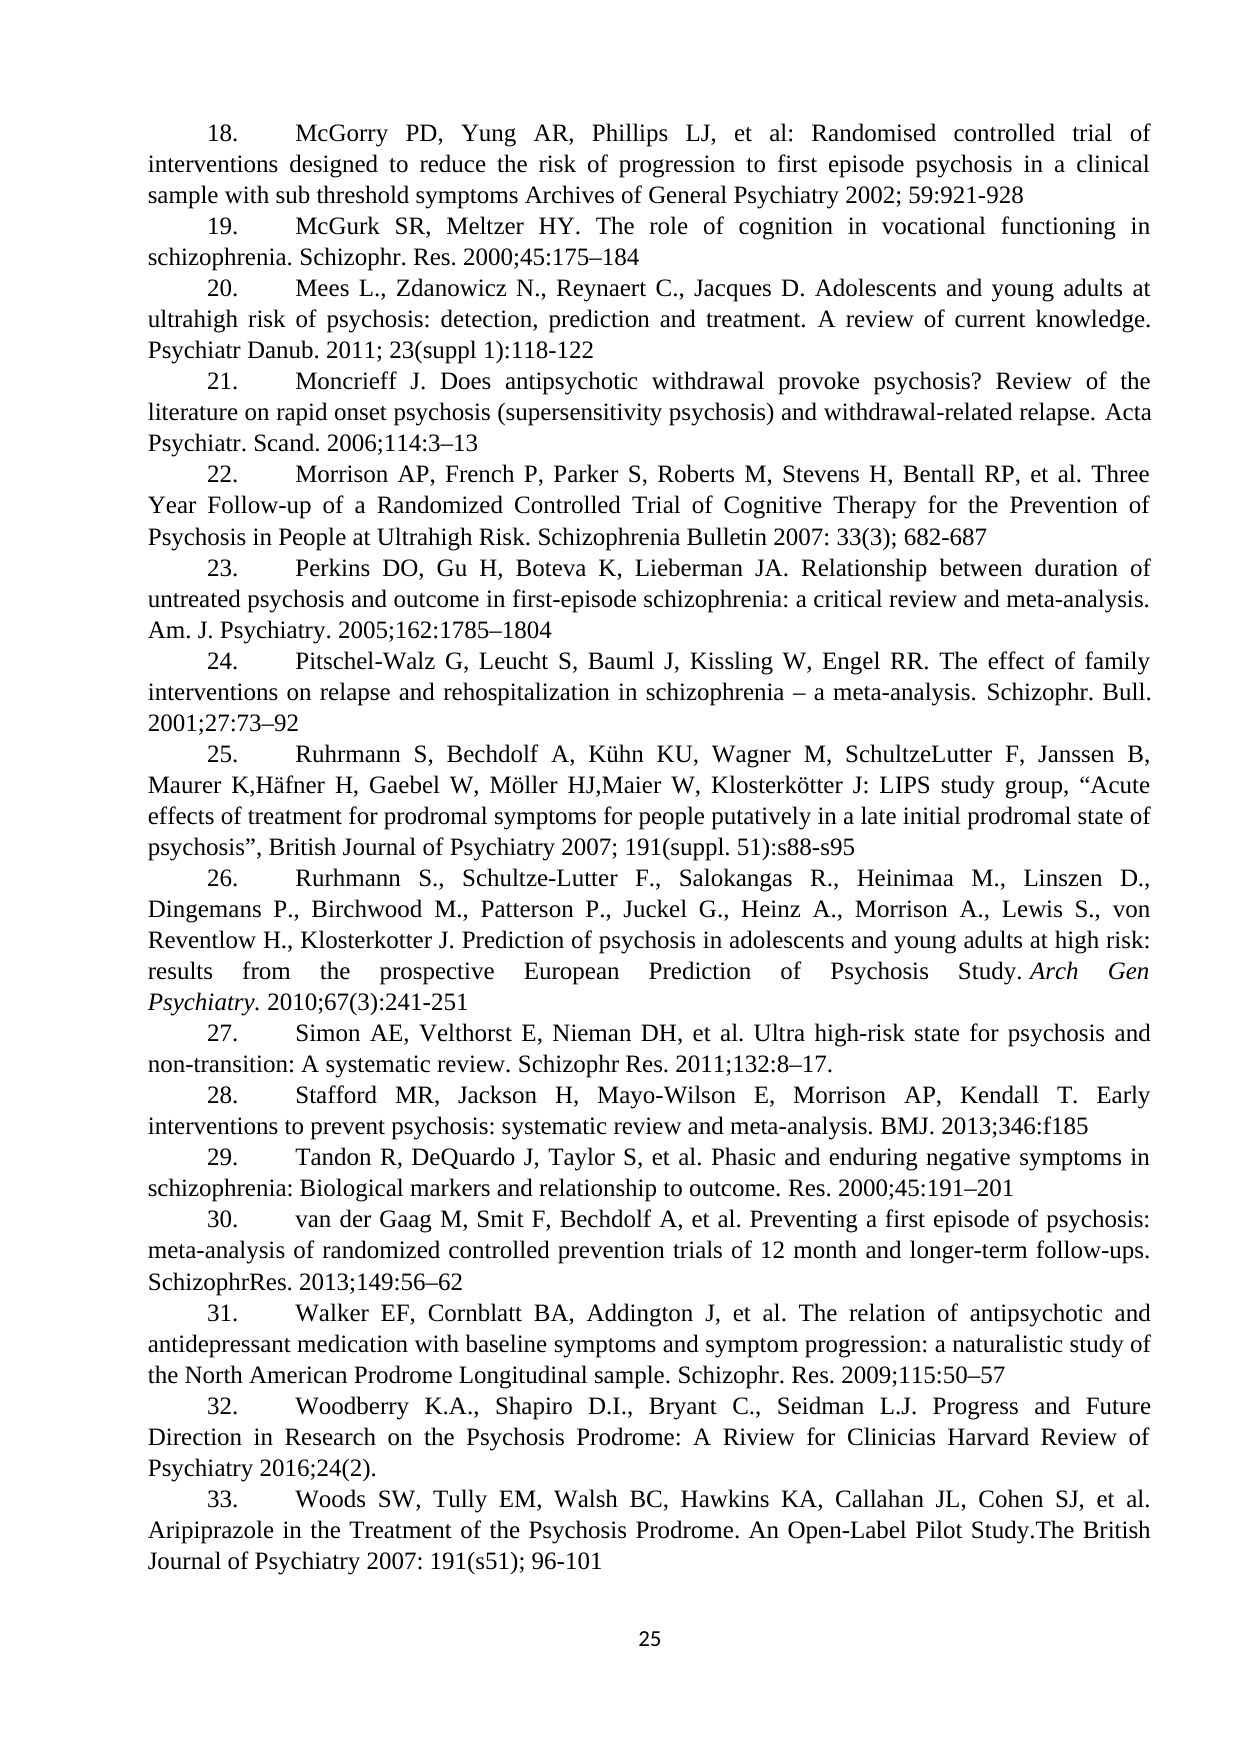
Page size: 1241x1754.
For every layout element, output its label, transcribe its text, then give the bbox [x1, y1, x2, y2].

list Moncrieff J. Does antipsychotic withdrawal provoke psychosis? Review of the literature on rapid onset psychosis (supersensitivity psychosis) and withdrawal-related relapse. Acta Psychiatr. Scand. 2006;114:3–13 [148, 366, 1152, 457]
list McGurk SR, Meltzer HY. The role of cognition in vocational functioning in schizophrenia. Schizophr. Res. 2000;45:175–184 [148, 211, 1152, 271]
list Woodberry K.A., Shapiro D.I., Bryant C., Seidman L.J. Progress and Future Direction in Research on the Psychosis Prodrome: A Riview for Clinicias Harvard Review of Psychiatry 2016;24(2). [148, 1391, 1152, 1482]
list Woods SW, Tully EM, Walsh BC, Hawkins KA, Callahan JL, Cohen SJ, et al. Aripiprazole in the Treatment of the Psychosis Prodrome. An Open-Label Pilot Study.The British Journal of Psychiatry 2007: 191(s51); 96-101 [148, 1484, 1152, 1575]
list Rurhmann S., Schultze-Lutter F., Salokangas R., Heinimaa M., Linszen D., Dingemans P., Birchwood M., Patterson P., Juckel G., Heinz A., Morrison A., Lewis S., von Reventlow H., Klosterkotter J. Prediction of psychosis in adolescents and young adults at high risk: results from the prospective European Prediction of Psychosis Study. Arch Gen Psychiatry. 2010;67(3):241-251 [148, 863, 1152, 1016]
list Walker EF, Cornblatt BA, Addington J, et al. The relation of antipsychotic and antidepressant medication with baseline symptoms and symptom progression: a naturalistic study of the North American Prodrome Longitudinal sample. Schizophr. Res. 2009;115:50–57 [148, 1298, 1152, 1388]
list Tandon R, DeQuardo J, Taylor S, et al. Phasic and enduring negative symptoms in schizophrenia: Biological markers and relationship to outcome. Res. 2000;45:191–201 [148, 1142, 1152, 1202]
list Ruhrmann S, Bechdolf A, Kühn KU, Wagner M, SchultzeLutter F, Janssen B, Maurer K,Häfner H, Gaebel W, Möller HJ,Maier W, Klosterkötter J: LIPS study group, “Acute effects of treatment for prodromal symptoms for people putatively in a late initial prodromal state of psychosis”, British Journal of Psychiatry 2007; 191(suppl. 51):s88-s95 [148, 739, 1152, 861]
list Perkins DO, Gu H, Boteva K, Lieberman JA. Relationship between duration of untreated psychosis and outcome in first-episode schizophrenia: a critical review and meta-analysis. Am. J. Psychiatry. 2005;162:1785–1804 [148, 553, 1152, 643]
list Simon AE, Velthorst E, Nieman DH, et al. Ultra high-risk state for psychosis and non-transition: A systematic review. Schizophr Res. 2011;132:8–17. [148, 1018, 1152, 1078]
list Morrison AP, French P, Parker S, Roberts M, Stevens H, Bentall RP, et al. Three Year Follow-up of a Randomized Controlled Trial of Cognitive Therapy for the Prevention of Psychosis in People at Ultrahigh Risk. Schizophrenia Bulletin 2007: 33(3); 682-687 [148, 459, 1152, 550]
list Pitschel-Walz G, Leucht S, Bauml J, Kissling W, Engel RR. The effect of family interventions on relapse and rehospitalization in schizophrenia – a meta-analysis. Schizophr. Bull. 2001;27:73–92 [148, 646, 1152, 737]
list Mees L., Zdanowicz N., Reynaert C., Jacques D. Adolescents and young adults at ultrahigh risk of psychosis: detection, prediction and treatment. A review of current knowledge. Psychiatr Danub. 2011; 23(suppl 1):118-122 [148, 273, 1152, 364]
list van der Gaag M, Smit F, Bechdolf A, et al. Preventing a first episode of psychosis: meta-analysis of randomized controlled prevention trials of 12 month and longer-term follow-ups. SchizophrRes. 2013;149:56–62 [148, 1204, 1152, 1295]
list McGorry PD, Yung AR, Phillips LJ, et al: Randomised controlled trial of interventions designed to reduce the risk of progression to first episode psychosis in a clinical sample with sub threshold symptoms Archives of General Psychiatry 2002; 59:921-928 [148, 118, 1152, 209]
list Stafford MR, Jackson H, Mayo-Wilson E, Morrison AP, Kendall T. Early interventions to prevent psychosis: systematic review and meta-analysis. BMJ. 2013;346:f185 [148, 1080, 1152, 1140]
